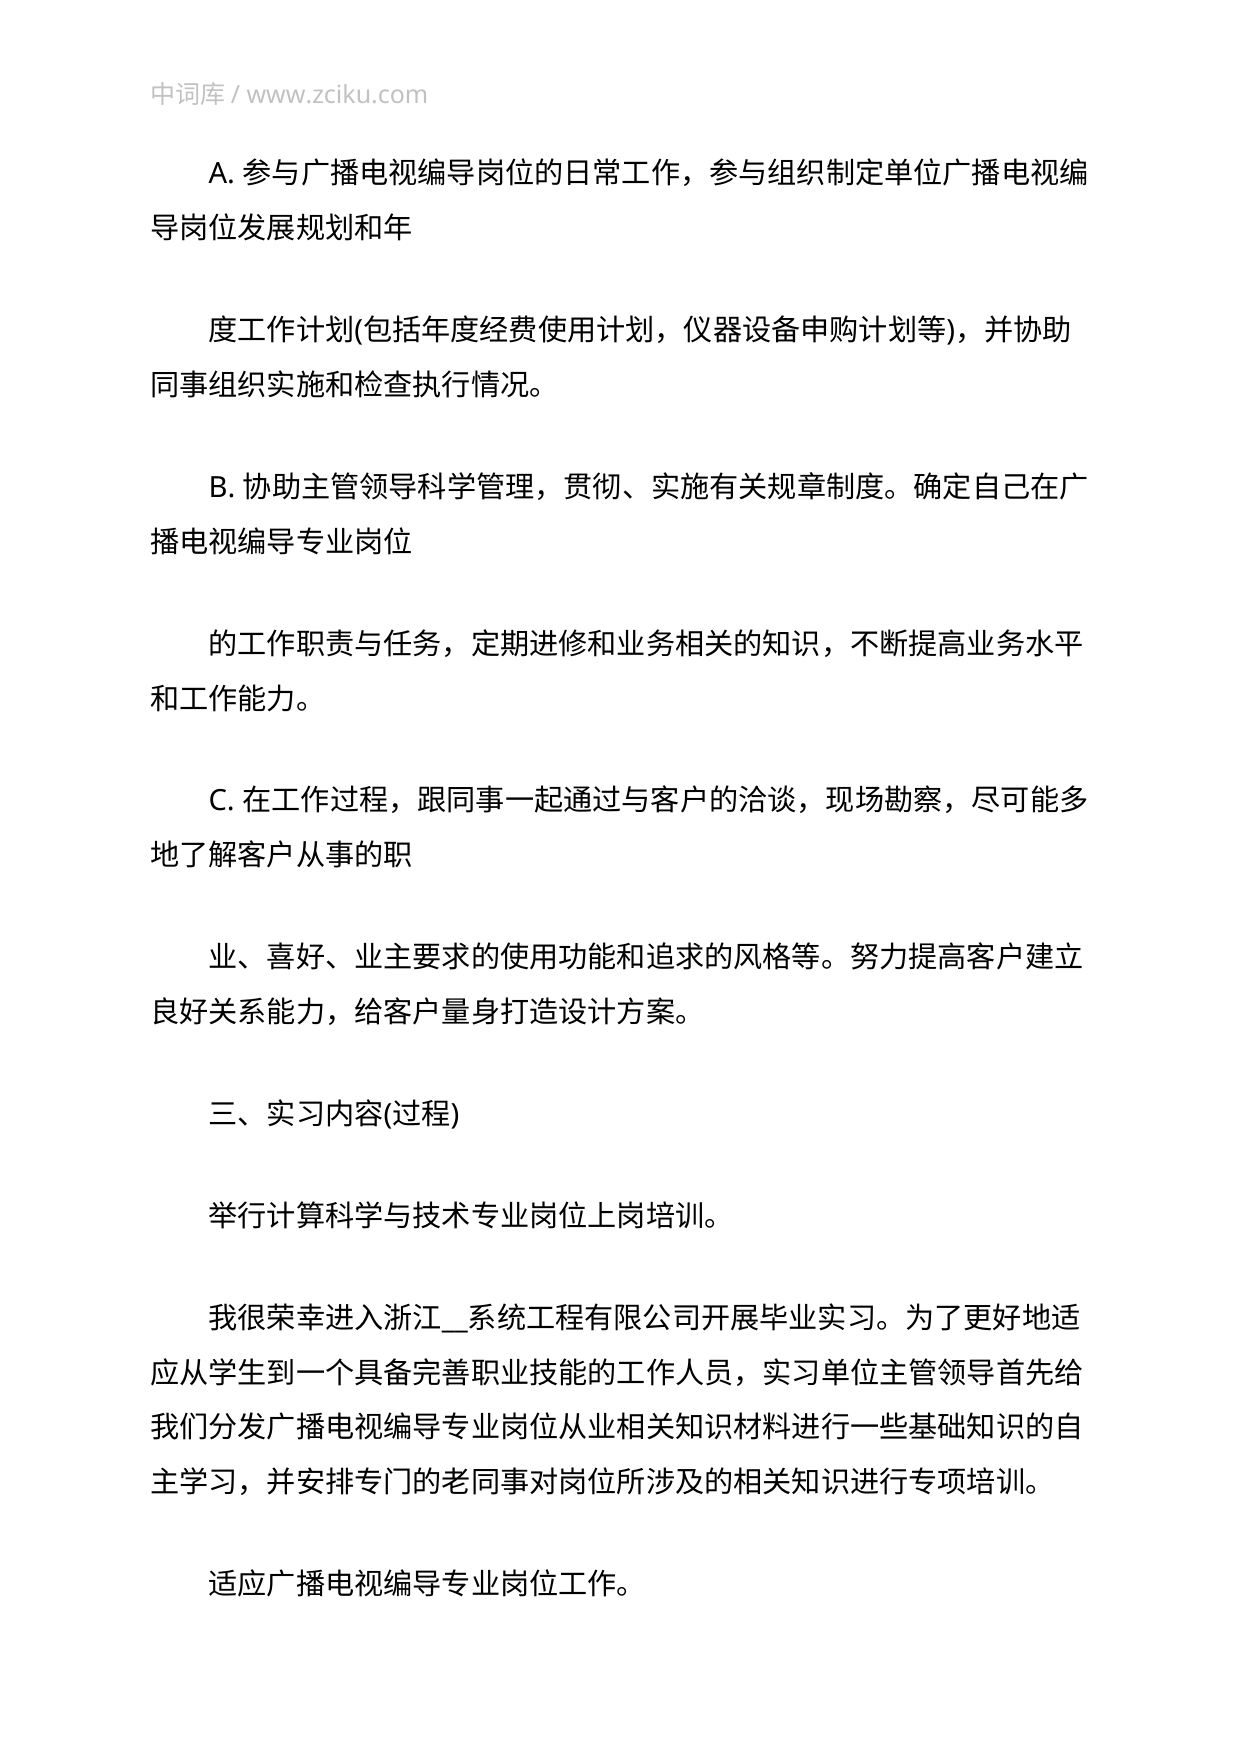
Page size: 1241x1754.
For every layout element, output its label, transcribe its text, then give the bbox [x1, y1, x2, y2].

text 适应广播电视编导专业岗位工作。 [150, 1561, 1090, 1603]
text 业、喜好、业主要求的使用功能和追求的风格等。努力提高客户建立良好关系能力，给客户量身打造设计方案。 [150, 934, 1090, 1031]
text A. 参与广播电视编导岗位的日常工作，参与组织制定单位广播电视编导岗位发展规划和年 [150, 150, 1090, 247]
text 我很荣幸进入浙江__系统工程有限公司开展毕业实习。为了更好地适应从学生到一个具备完善职业技能的工作人员，实习单位主管领导首先给我们分发广播电视编导专业岗位从业相关知识材料进行一些基础知识的自主学习，并安排专门的老同事对岗位所涉及的相关知识进行专项培训。 [150, 1294, 1090, 1501]
text 的工作职责与任务，定期进修和业务相关的知识，不断提高业务水平和工作能力。 [150, 620, 1090, 717]
text 举行计算科学与技术专业岗位上岗培训。 [150, 1192, 1090, 1235]
text 三、实习内容(过程) [150, 1090, 1090, 1133]
text 度工作计划(包括年度经费使用计划，仪器设备申购计划等)，并协助同事组织实施和检查执行情况。 [150, 307, 1090, 404]
text B. 协助主管领导科学管理，贯彻、实施有关规章制度。确定自己在广播电视编导专业岗位 [150, 463, 1090, 561]
text C. 在工作过程，跟同事一起通过与客户的洽谈，现场勘察，尽可能多地了解客户从事的职 [150, 777, 1090, 874]
